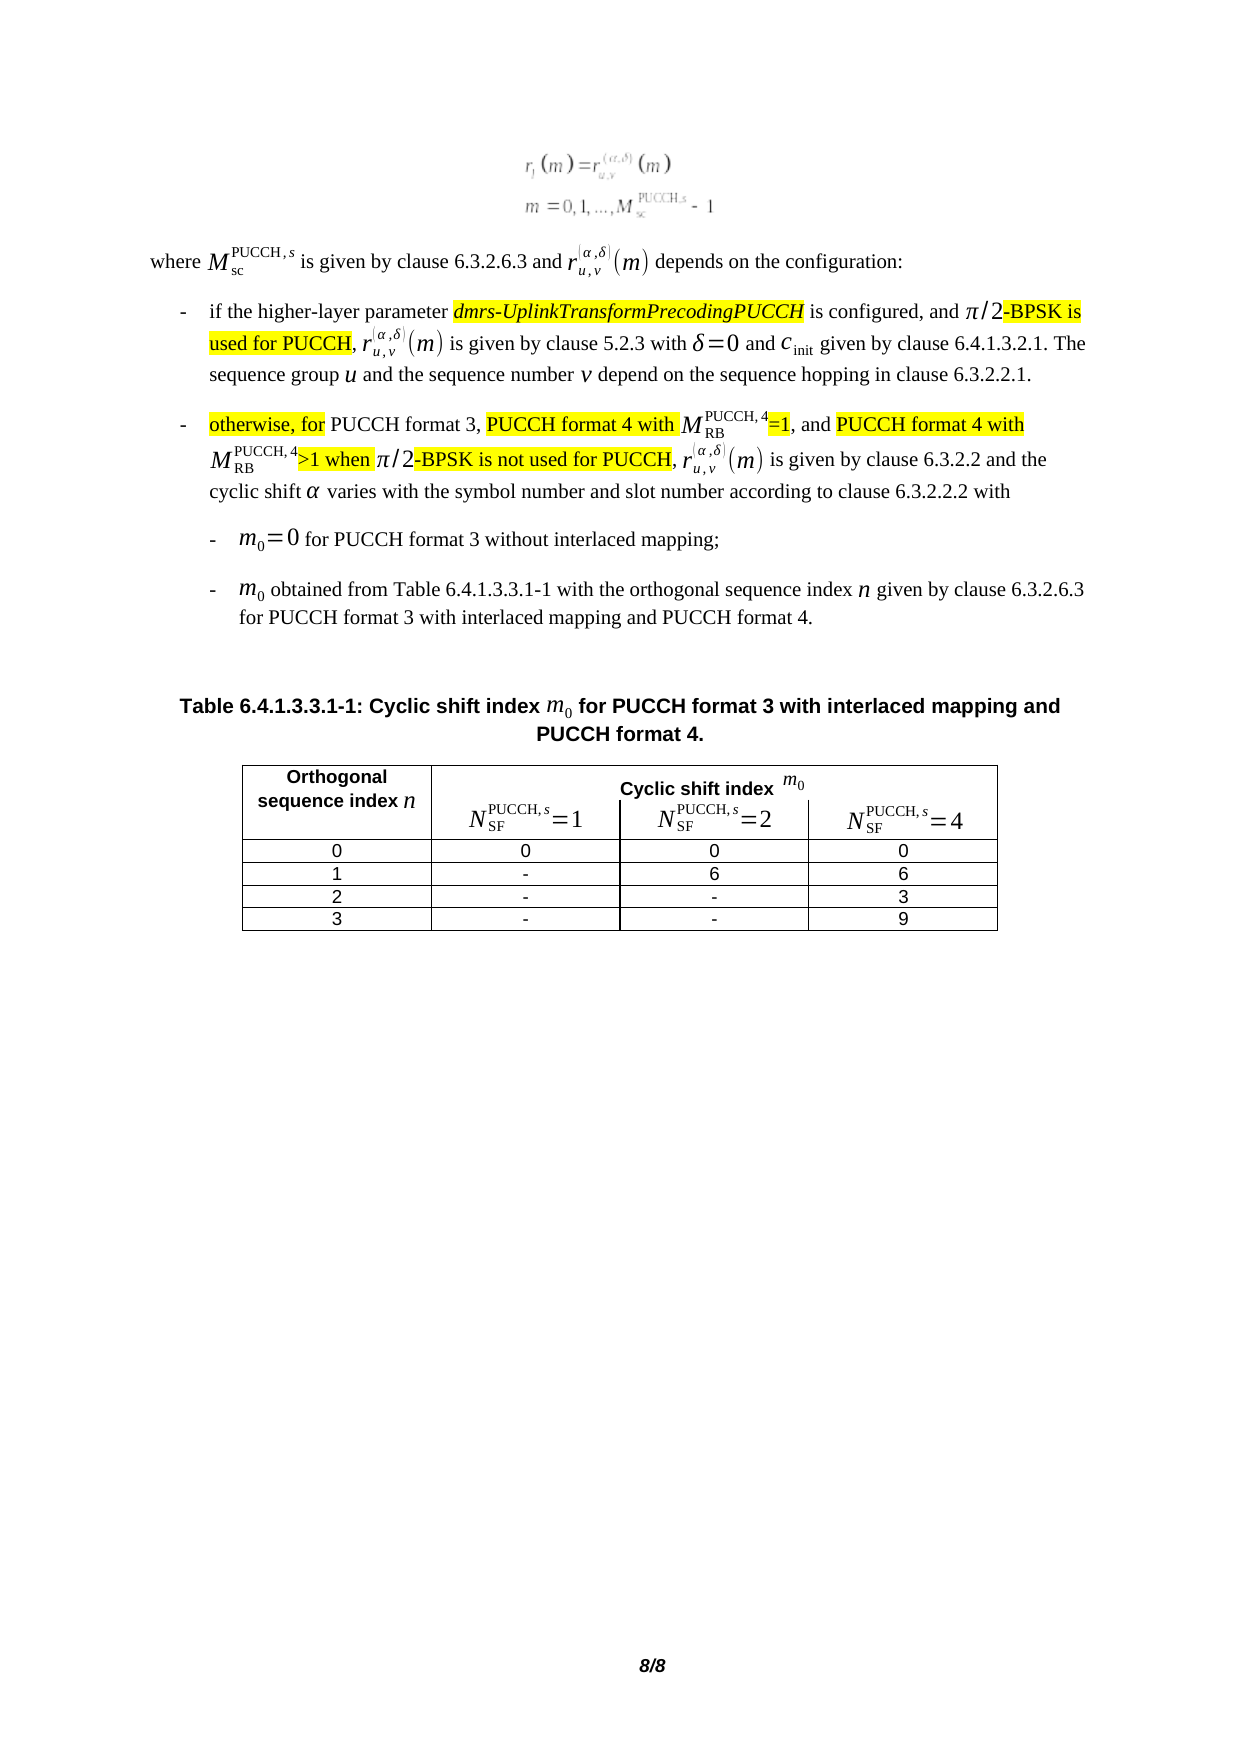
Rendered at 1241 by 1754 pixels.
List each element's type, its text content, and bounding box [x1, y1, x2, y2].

text where is given by clause 6.3.2.6.3 and depends on the configuration: [150, 244, 1090, 279]
text - if the higher-layer parameter dmrs-UplinkTransformPrecodingPUCCH is configured, and -BPSK is used for PUCCH, is given by clause 5.2.3 with and given by clause 6.4.1.3.2.1. The sequence group and the sequence number depend on the sequence hopping in clause 6.3.2.2.1. [179, 298, 1090, 388]
table_cell 3 [243, 908, 431, 930]
table_cell 3 [809, 886, 997, 907]
table_cell 6 [809, 863, 997, 884]
table_cell [432, 800, 619, 839]
table_cell 6 [621, 863, 808, 884]
table_cell - [621, 908, 808, 930]
table_cell 2 [243, 886, 431, 907]
text Table 6.4.1.3.3.1-1: Cyclic shift index for PUCCH format 3 with interlaced mapping and PUCCH format 4. [150, 690, 1090, 746]
table_cell [809, 800, 997, 839]
table_header Orthogonal sequence index [243, 766, 431, 839]
table_cell 1 [243, 863, 431, 884]
text - otherwise, for PUCCH format 3, PUCCH format 4 with =1, and PUCCH format 4 with >1 when -BPSK is not used for PUCCH, is given by clause 6.3.2.2 and the cyclic shift varies with the symbol number and slot number according to clause 6.3.2.2.2 with [179, 407, 1090, 504]
table_cell 0 [809, 840, 997, 862]
table_cell 0 [243, 840, 431, 862]
table_cell - [432, 863, 619, 884]
table_cell - [432, 908, 619, 930]
text - obtained from Table 6.4.1.3.3.1-1 with the orthogonal sequence index given by clause 6.3.2.6.3 for PUCCH format 3 with interlaced mapping and PUCCH format 4. [209, 573, 1090, 629]
table_cell - [432, 886, 619, 907]
table_cell 0 [621, 840, 808, 862]
table_cell 9 [809, 908, 997, 930]
table_cell - [621, 886, 808, 907]
table_cell 0 [432, 840, 619, 862]
text - for PUCCH format 3 without interlaced mapping; [209, 523, 1090, 555]
table_cell [621, 800, 808, 839]
table_header Cyclic shift index [432, 766, 997, 799]
